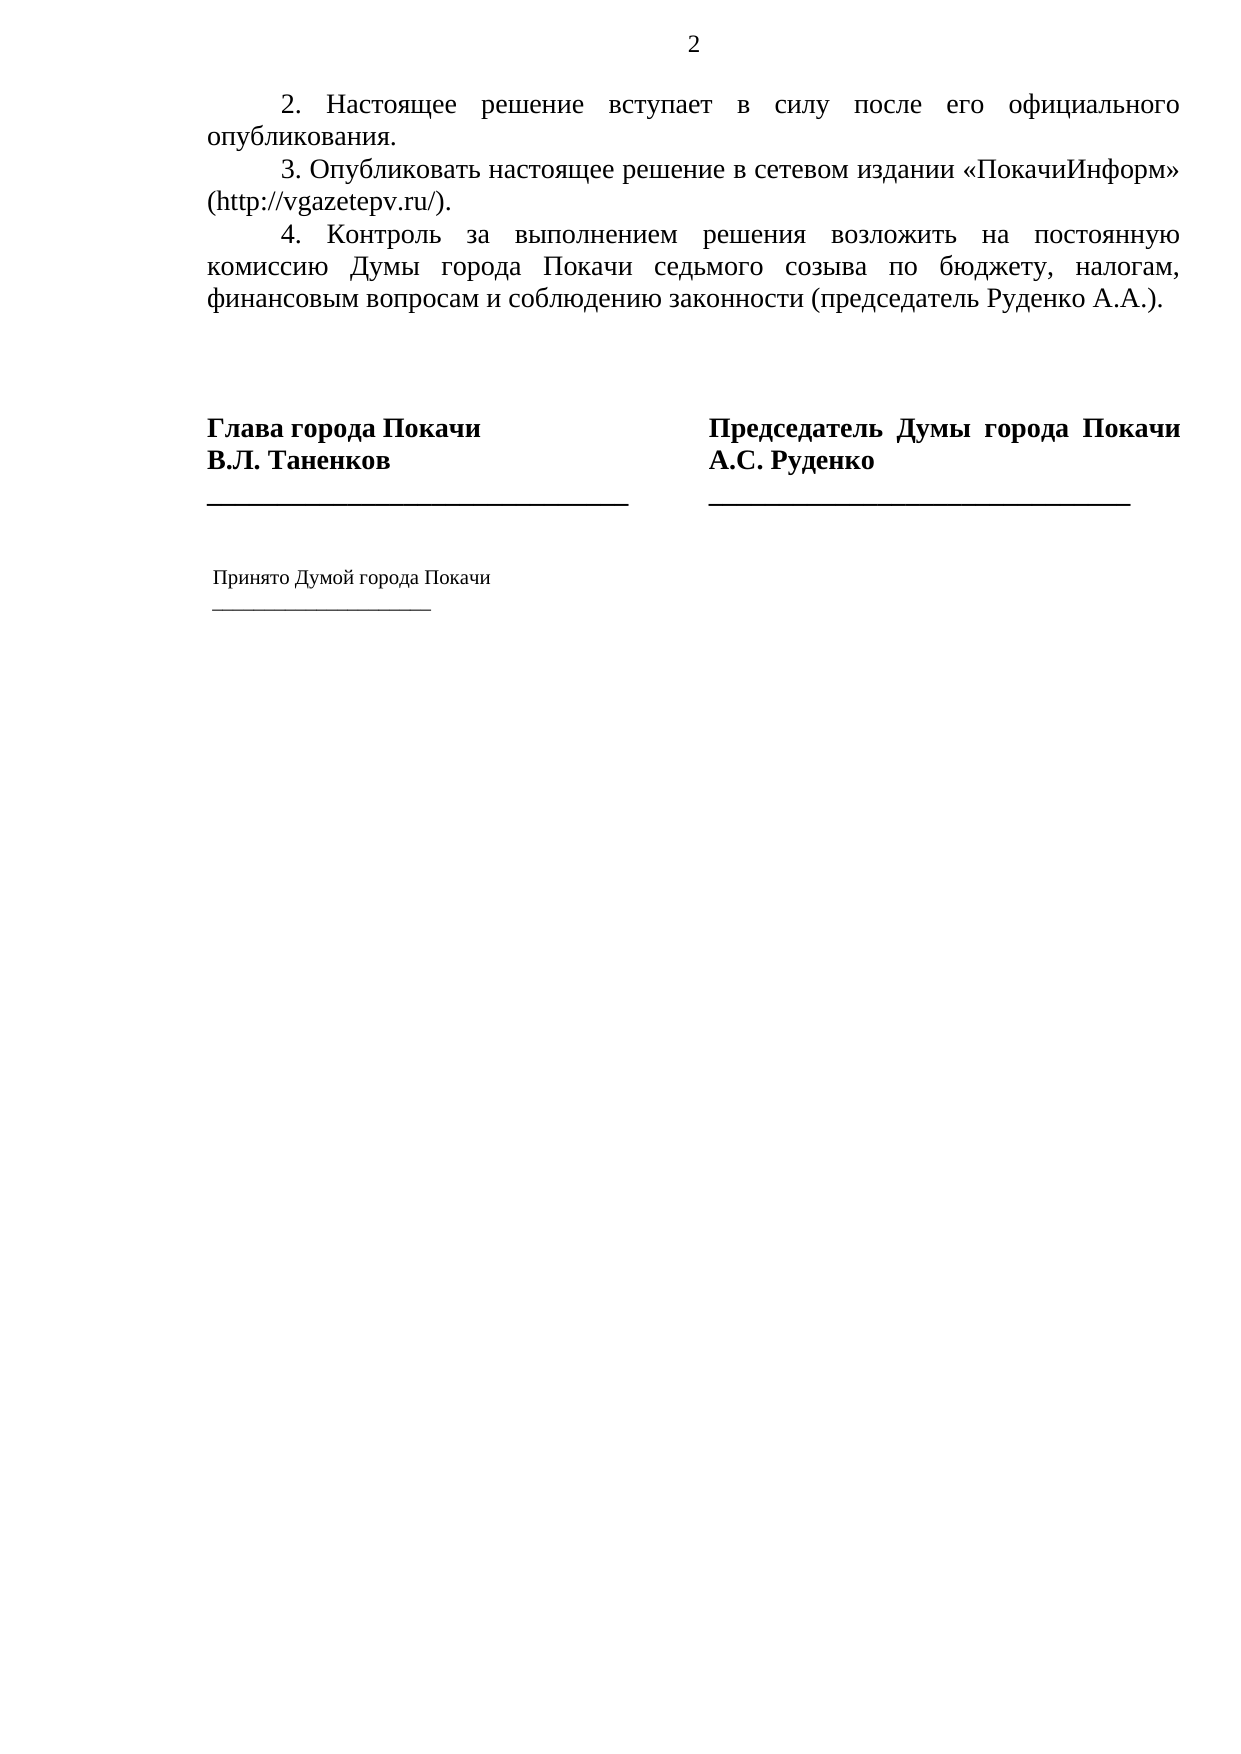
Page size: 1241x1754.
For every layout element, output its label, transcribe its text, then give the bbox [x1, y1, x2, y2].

text 3. Опубликовать настоящее решение в сетевом издании «ПокачиИнформ» (http://vgazetepv.ru/). [207, 152, 1181, 217]
text 4. Контроль за выполнением решения возложить на постоянную комиссию Думы города Покачи седьмого созыва по бюджету, налогам, финансовым вопросам и соблюдению законности (председатель Руденко А.А.). [207, 217, 1181, 314]
text Председатель Думы города Покачи А.С. Руденко [709, 411, 1181, 476]
text ______________________________ [709, 476, 1181, 508]
text 2. Настоящее решение вступает в силу после его официального опубликования. [207, 87, 1181, 152]
text Принято Думой города Покачи [213, 565, 687, 589]
text ______________________________ [207, 476, 679, 508]
text В.Л. Таненков [207, 443, 679, 476]
text _____________________ [207, 589, 679, 613]
text Глава города Покачи [207, 411, 679, 443]
